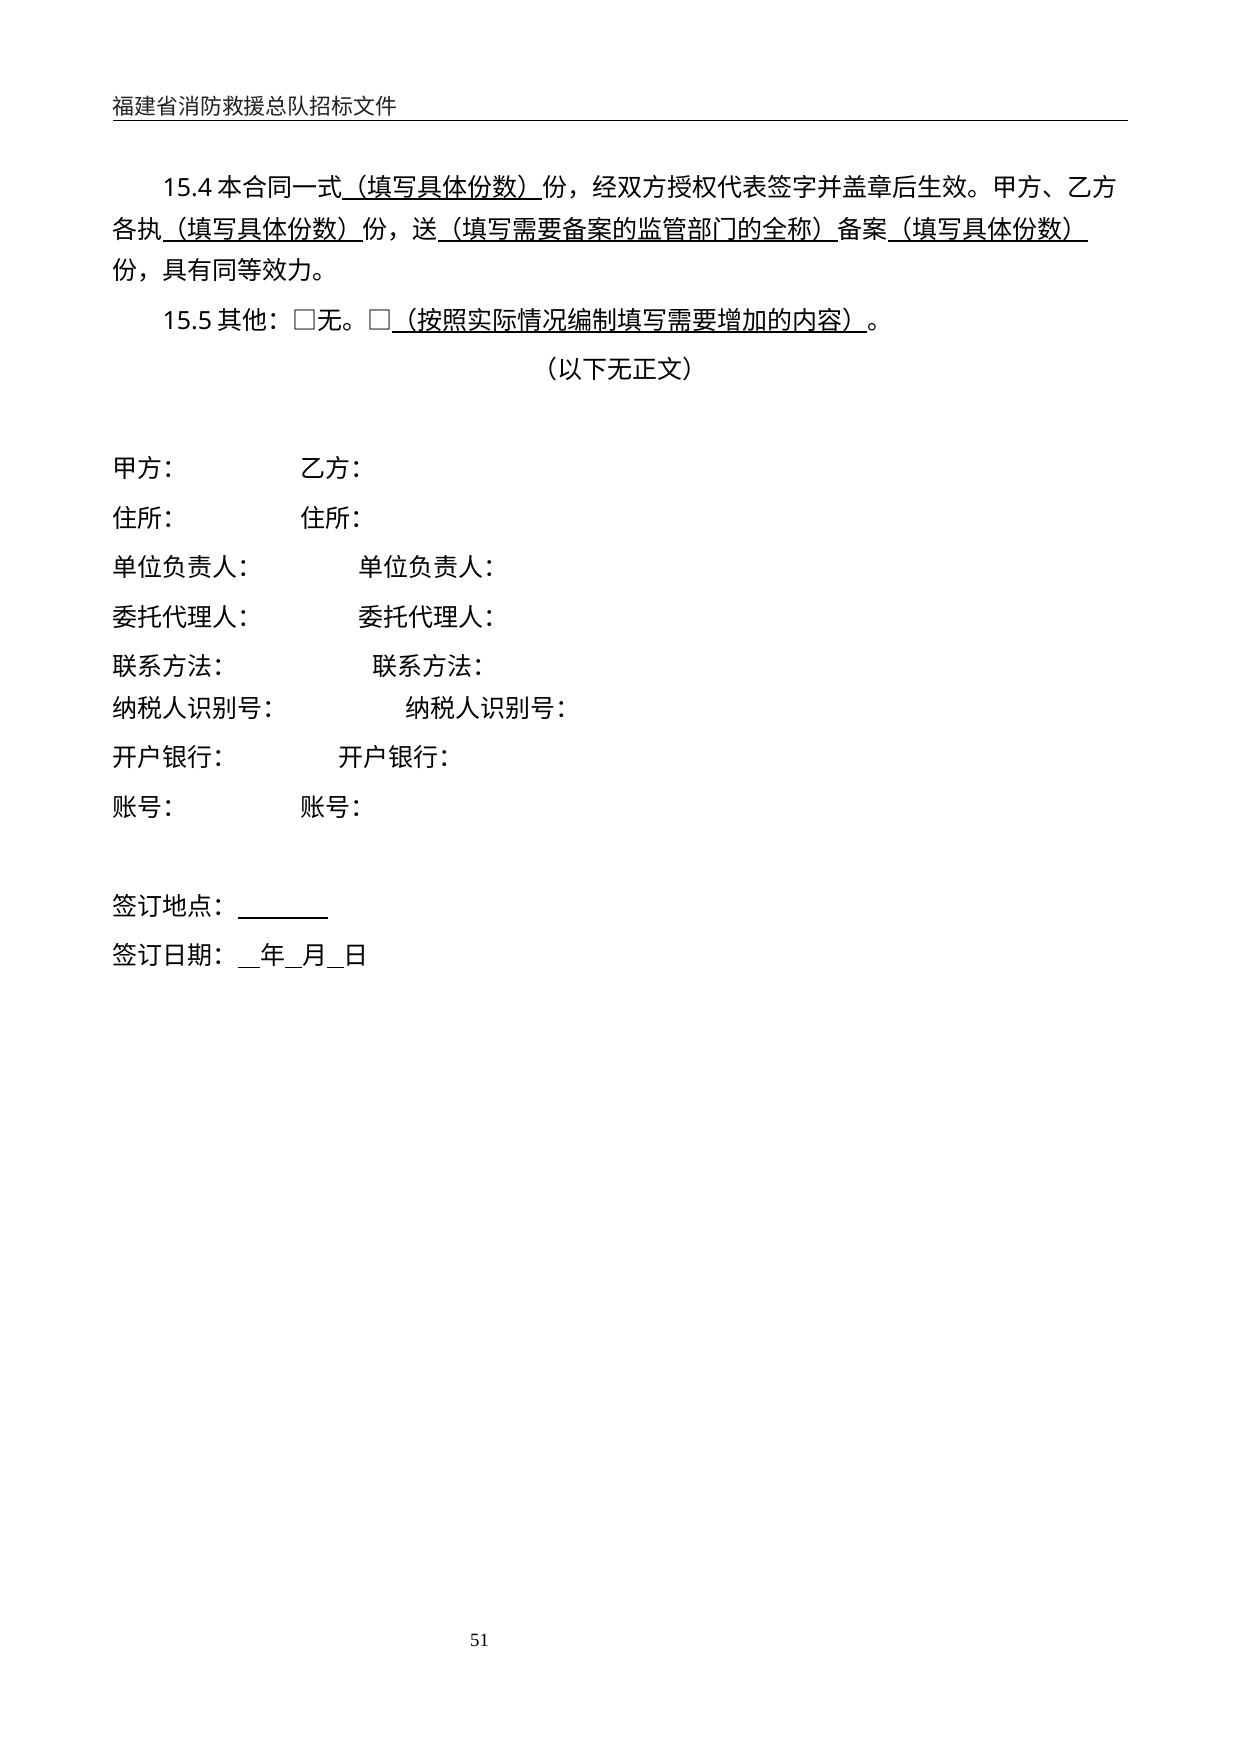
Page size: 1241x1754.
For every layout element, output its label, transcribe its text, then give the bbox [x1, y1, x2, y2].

text （以下无正文） [112, 344, 1128, 386]
text 15.5其他：□无。□（按照实际情况编制填写需要增加的内容）。 [112, 295, 1128, 336]
text 甲方： 乙方： [112, 443, 1128, 485]
text 联系方法： 联系方法： 纳税人识别号： 纳税人识别号： [112, 641, 1128, 724]
text 委托代理人： 委托代理人： [112, 592, 1128, 633]
text 住所： 住所： [112, 493, 1128, 534]
text 签订日期： 年 月 日 [112, 930, 1128, 972]
text 账号： 账号： [112, 782, 1128, 823]
text 开户银行： 开户银行： [112, 732, 1128, 774]
text 15.4本合同一式（填写具体份数）份，经双方授权代表签字并盖章后生效。甲方、乙方各执（填写具体份数）份，送（填写需要备案的监管部门的全称）备案（填写具体份数）份，具有同等效力。 [112, 162, 1128, 287]
text 签订地点： [112, 881, 1128, 922]
text 单位负责人： 单位负责人： [112, 542, 1128, 584]
